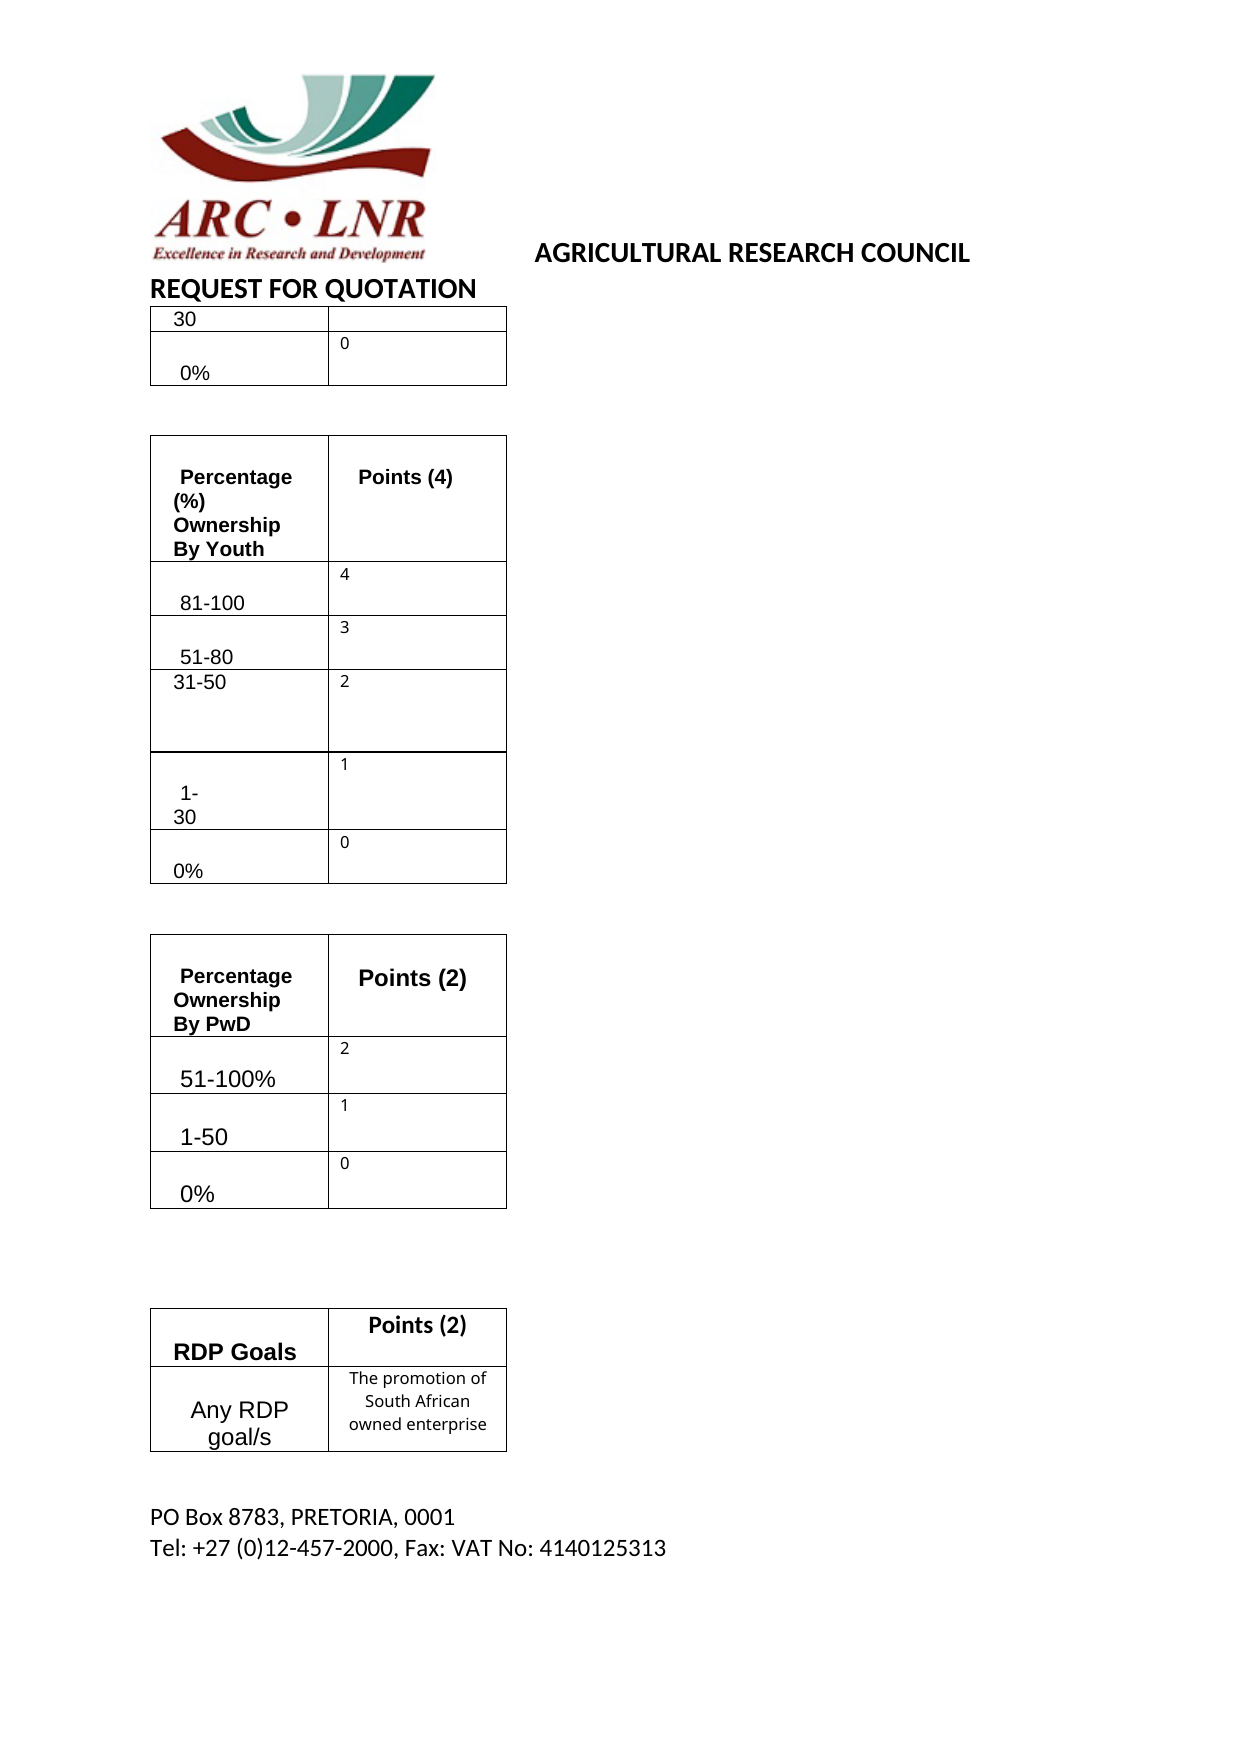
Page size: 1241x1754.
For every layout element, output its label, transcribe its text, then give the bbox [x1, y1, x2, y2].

table_cell 2 [329, 1037, 506, 1093]
table_cell 2 [329, 670, 506, 751]
table_cell 3 [329, 616, 506, 669]
text Tel: +27 (0)12-457-2000, Fax: VAT No: 4140125313 [150, 1532, 1090, 1562]
table_cell The promotion of South African owned enterprise [329, 1367, 506, 1451]
table_header [151, 307, 328, 331]
table_header [151, 1309, 328, 1366]
text PO Box 8783, PRETORIA, 0001 [150, 1501, 1090, 1532]
table_cell 0 [329, 1152, 506, 1208]
table_header 1 [329, 1094, 506, 1151]
table_cell [151, 616, 328, 669]
table_header [329, 935, 506, 1036]
table_header [151, 1094, 328, 1151]
table_header 1 [329, 753, 506, 829]
table_cell [151, 1367, 328, 1451]
table_header [151, 753, 328, 829]
table_header [151, 436, 328, 561]
table_header Points (2) [329, 1309, 506, 1366]
table_cell [151, 1037, 328, 1093]
table_header 1 [329, 307, 506, 331]
table_cell [151, 332, 328, 385]
table_cell [151, 562, 328, 615]
table_cell 0 [329, 830, 506, 883]
table_header [329, 436, 506, 561]
table_cell [151, 1152, 328, 1208]
table_cell [151, 670, 328, 751]
table_header [151, 935, 328, 1036]
table_cell 0 [329, 332, 506, 385]
table_cell 4 [329, 562, 506, 615]
table_cell [151, 830, 328, 883]
